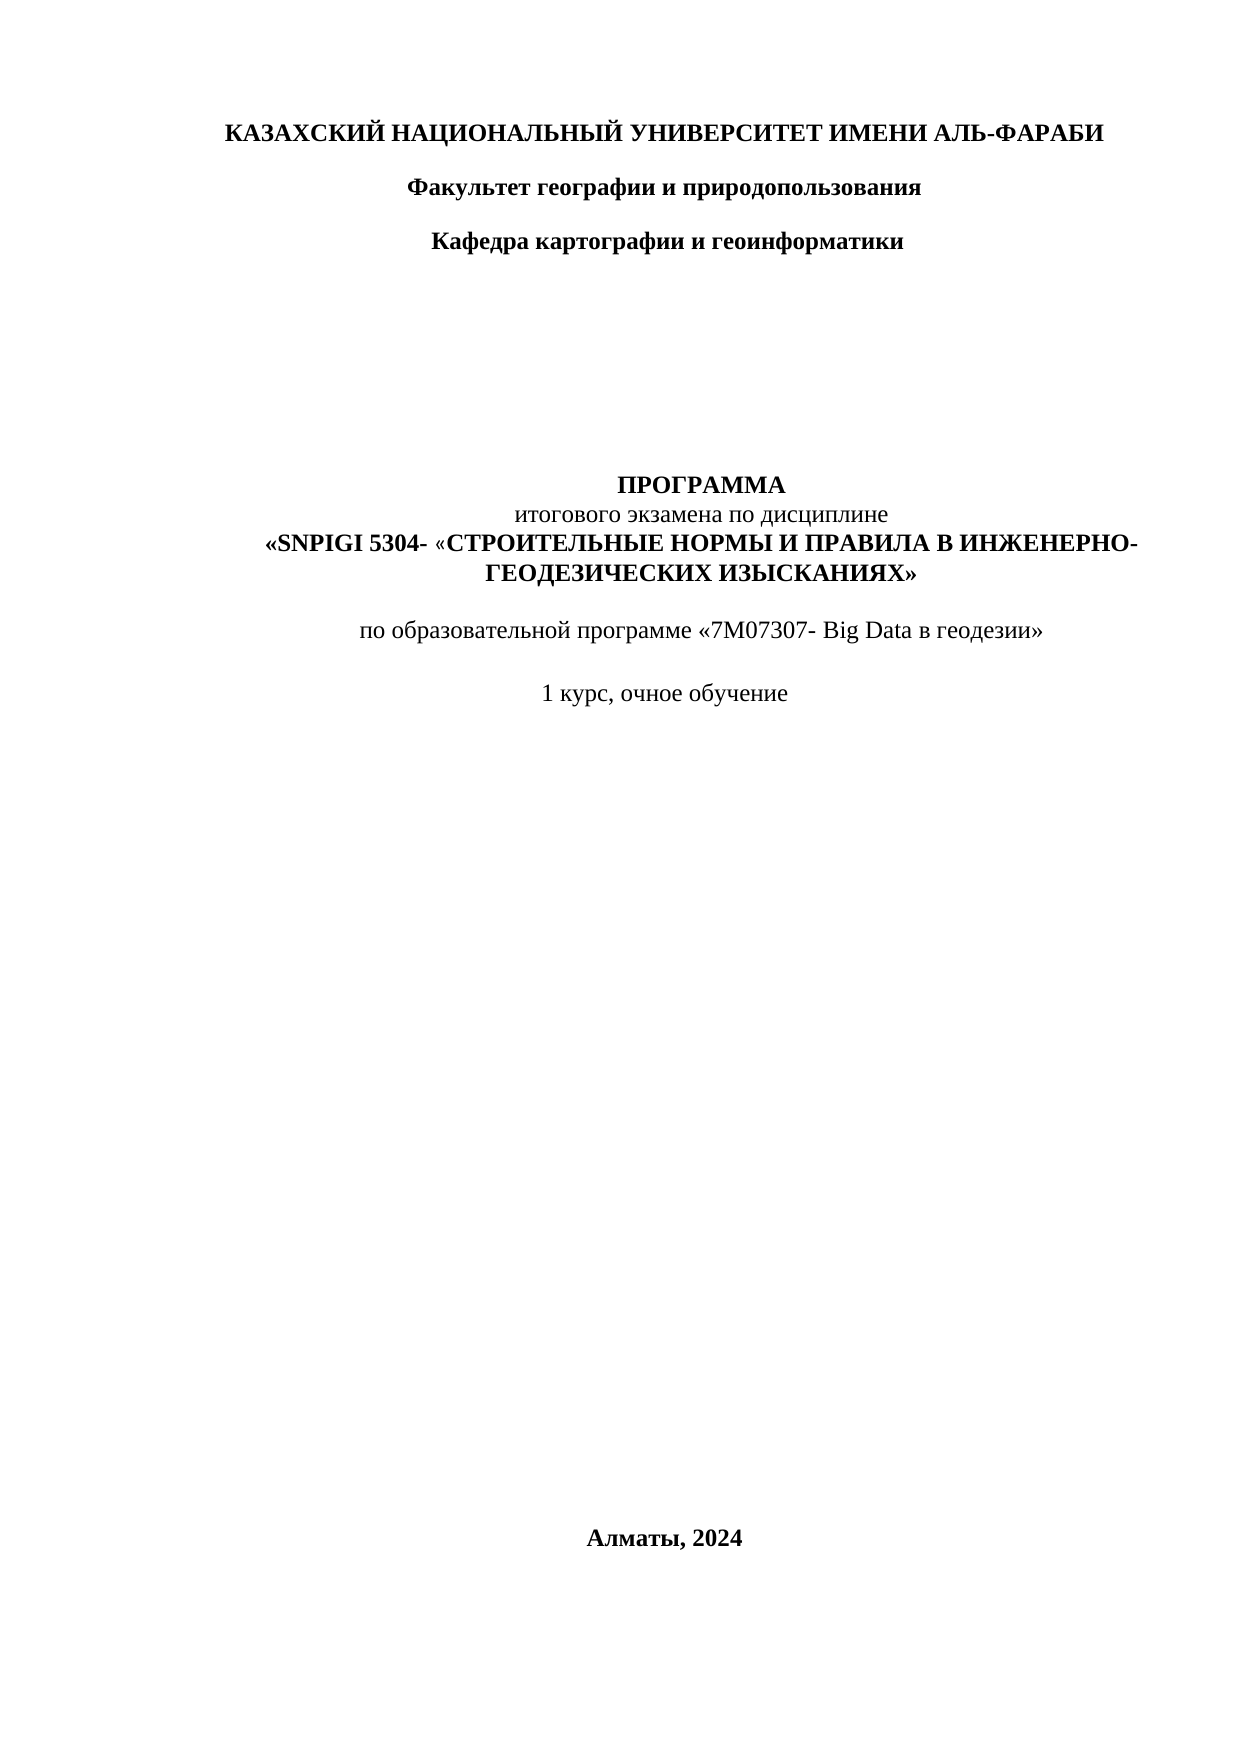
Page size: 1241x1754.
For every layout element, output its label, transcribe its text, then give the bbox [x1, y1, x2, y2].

text Алматы, 2024 [177, 1523, 1152, 1551]
list ПРОГРАММА [251, 470, 1152, 499]
list итогового экзамена по дисциплине [251, 499, 1152, 527]
text Факультет географии и природопользования [177, 172, 1152, 201]
list «SNPIGI 5304- «СТРОИТЕЛЬНЫЕ НОРМЫ И ПРАВИЛА В ИНЖЕНЕРНО-ГЕОДЕЗИЧЕСКИХ ИЗЫСКАНИЯХ» [251, 527, 1152, 587]
list по образовательной программе «7М07307- Big Data в геодезии» [251, 616, 1152, 644]
text Кафедра картографии и геоинформатики [177, 226, 1152, 254]
text 1 курс, очное обучение [177, 678, 1152, 707]
text КАЗАХСКИЙ НАЦИОНАЛЬНЫЙ УНИВЕРСИТЕТ ИМЕНИ АЛЬ-ФАРАБИ [177, 118, 1152, 147]
